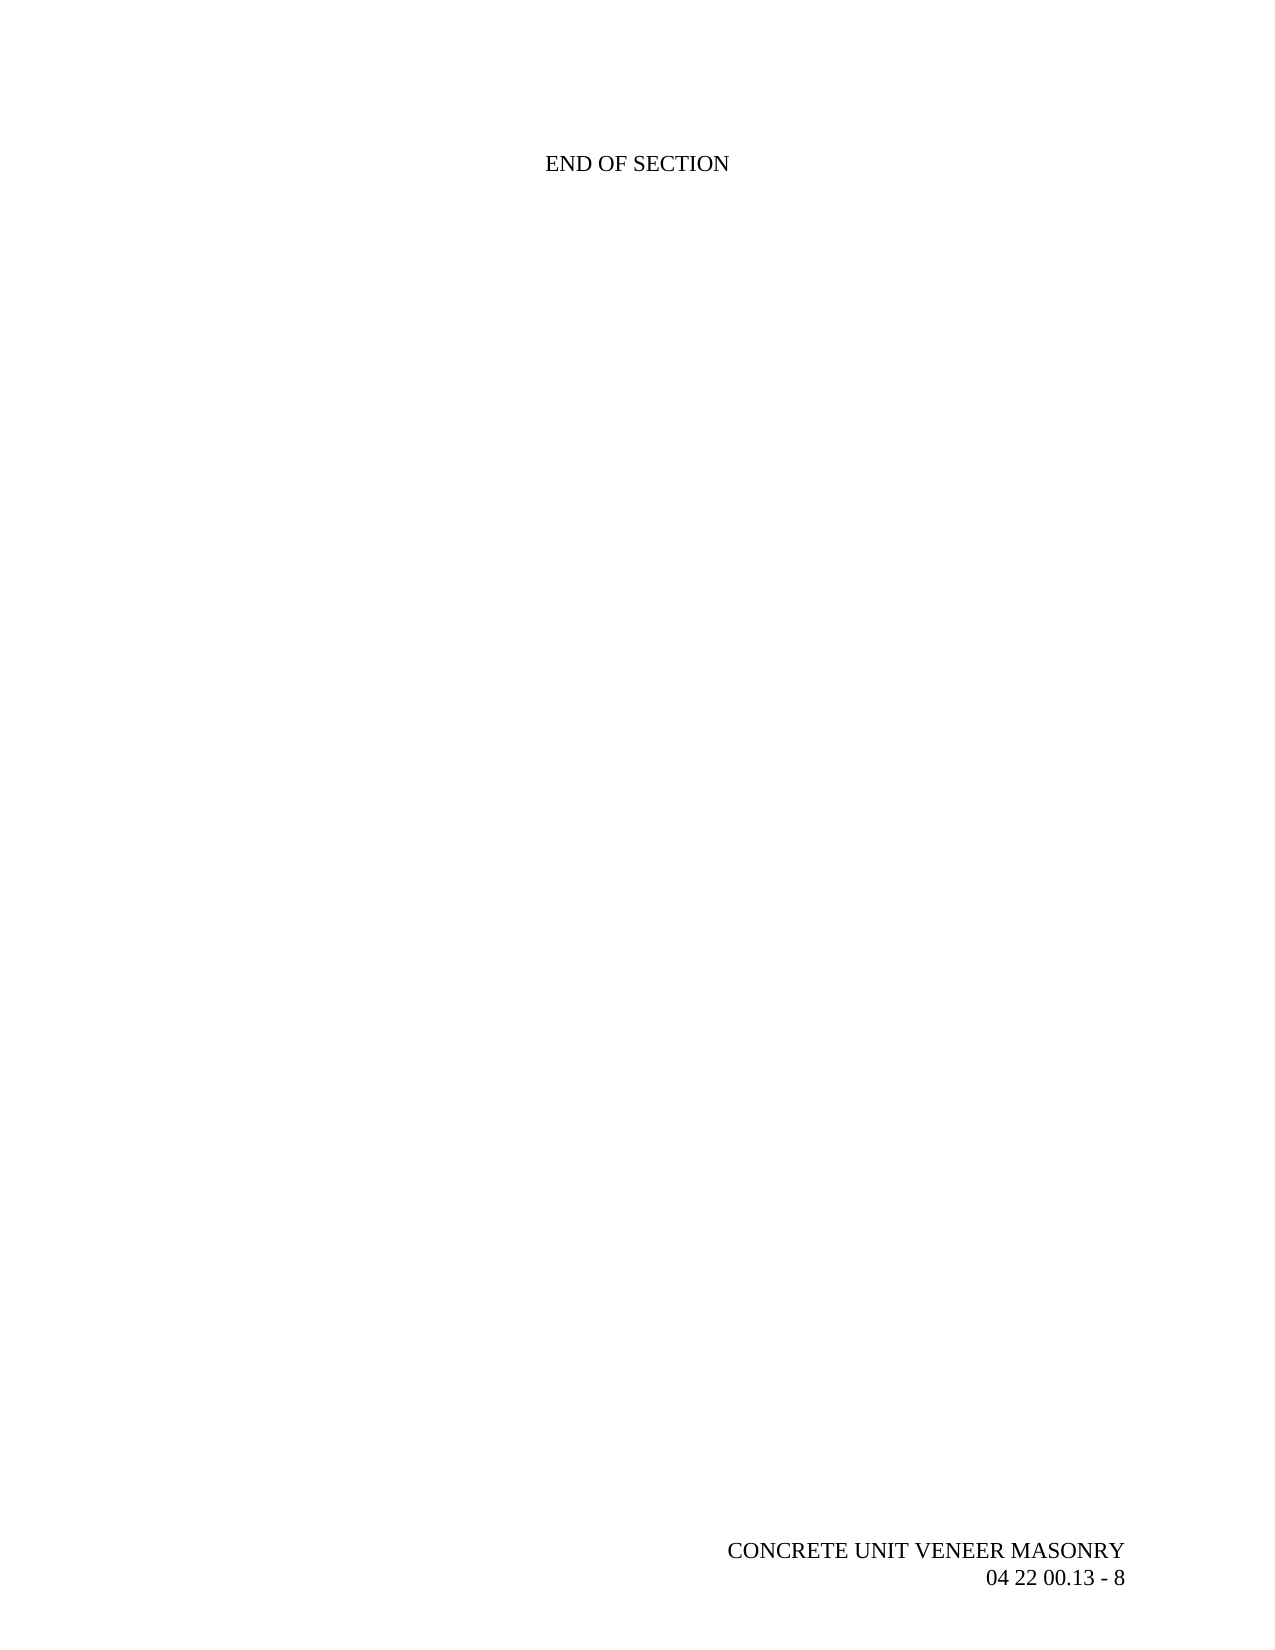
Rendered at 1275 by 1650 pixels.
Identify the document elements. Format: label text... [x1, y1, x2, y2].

text END OF SECTION [150, 150, 1125, 176]
